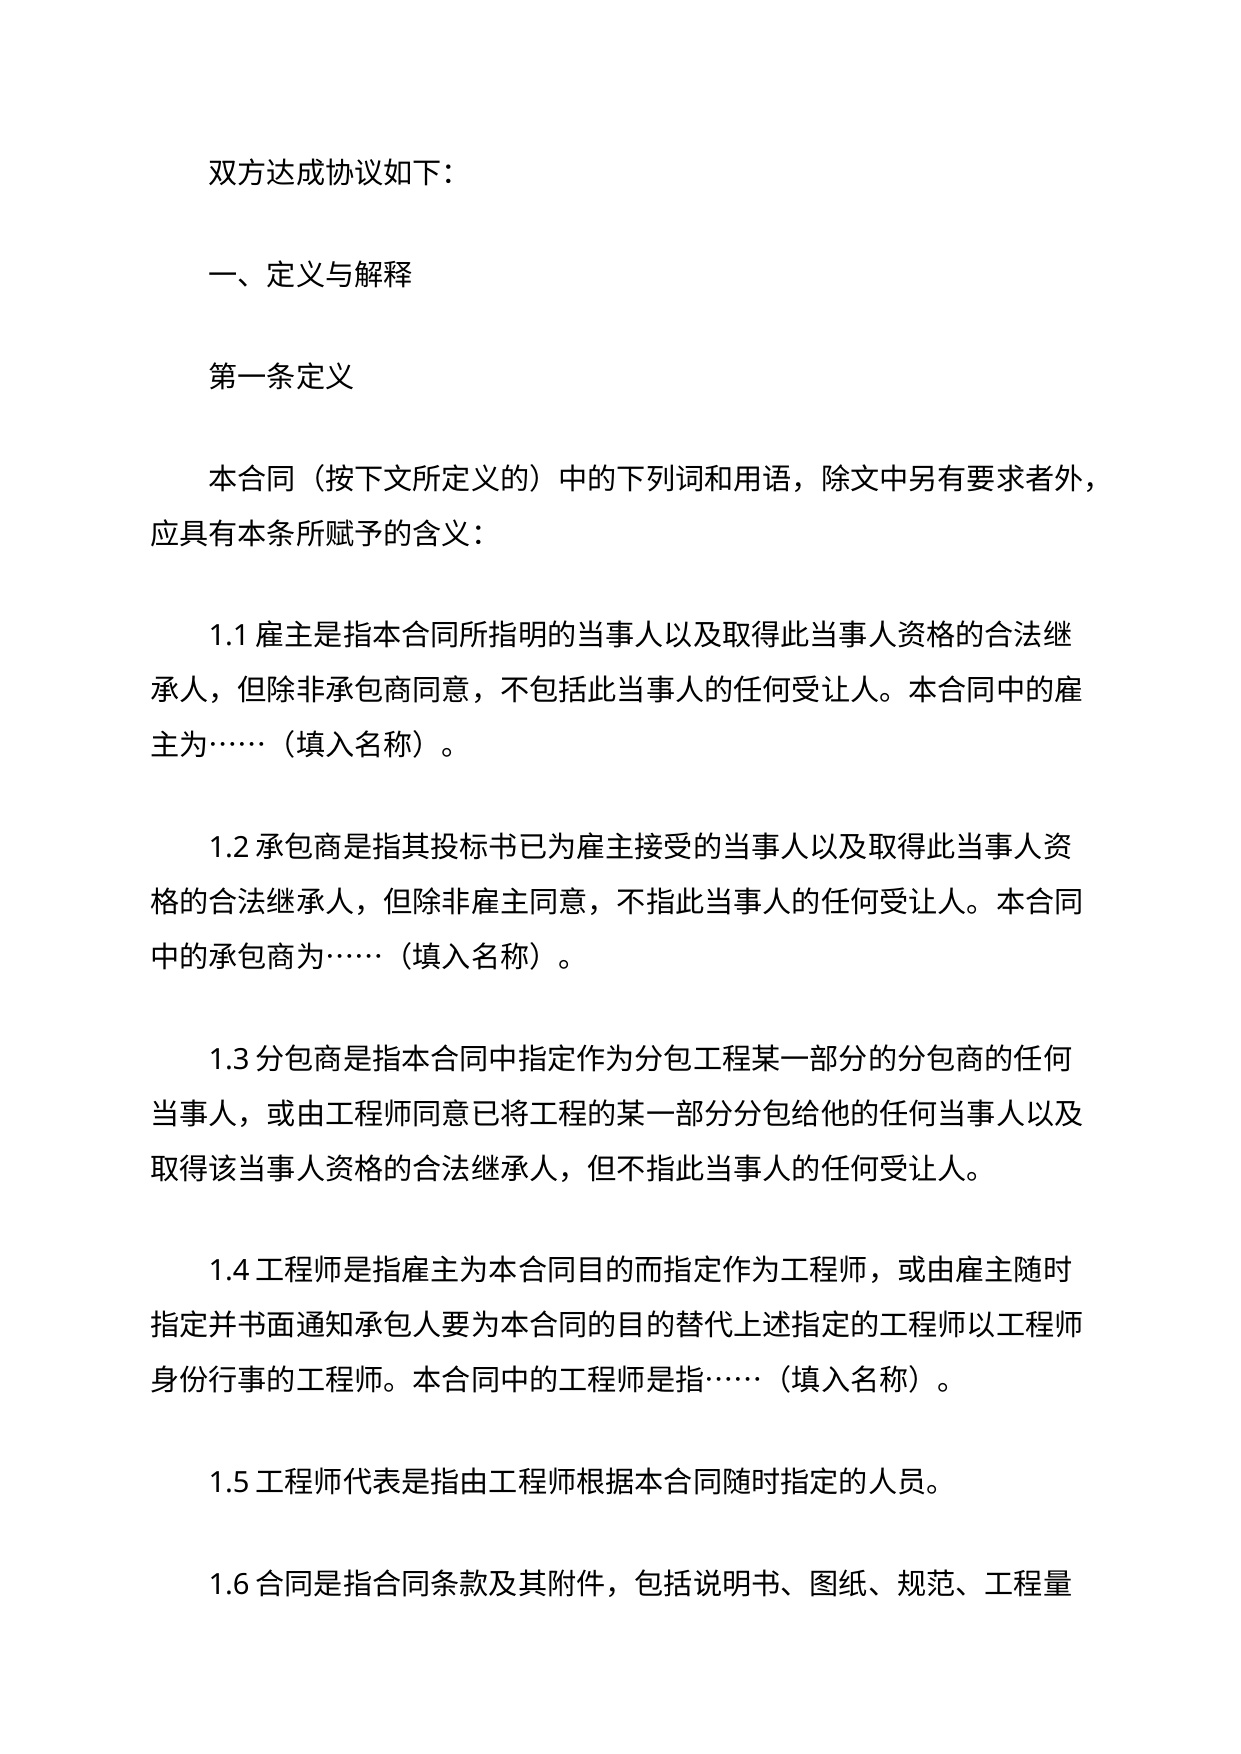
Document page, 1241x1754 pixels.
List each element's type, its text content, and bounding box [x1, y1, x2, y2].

text 1.3分包商是指本合同中指定作为分包工程某一部分的分包商的任何当事人，或由工程师同意已将工程的某一部分分包给他的任何当事人以及取得该当事人资格的合法继承人，但不指此当事人的任何受让人。 [150, 1035, 1090, 1187]
text 一、定义与解释 [150, 252, 1090, 294]
text 1.2承包商是指其投标书已为雇主接受的当事人以及取得此当事人资格的合法继承人，但除非雇主同意，不指此当事人的任何受让人。本合同中的承包商为……（填入名称）。 [150, 824, 1090, 976]
text 第一条定义 [150, 353, 1090, 396]
text 1.5工程师代表是指由工程师根据本合同随时指定的人员。 [150, 1459, 1090, 1501]
text 双方达成协议如下： [150, 150, 1090, 192]
text 1.4工程师是指雇主为本合同目的而指定作为工程师，或由雇主随时指定并书面通知承包人要为本合同的目的替代上述指定的工程师以工程师身份行事的工程师。本合同中的工程师是指……（填入名称）。 [150, 1247, 1090, 1399]
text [150, 1561, 1090, 1603]
text 本合同（按下文所定义的）中的下列词和用语，除文中另有要求者外，应具有本条所赋予的含义： [150, 455, 1090, 552]
text 1.1雇主是指本合同所指明的当事人以及取得此当事人资格的合法继承人，但除非承包商同意，不包括此当事人的任何受让人。本合同中的雇主为……（填入名称）。 [150, 612, 1090, 764]
